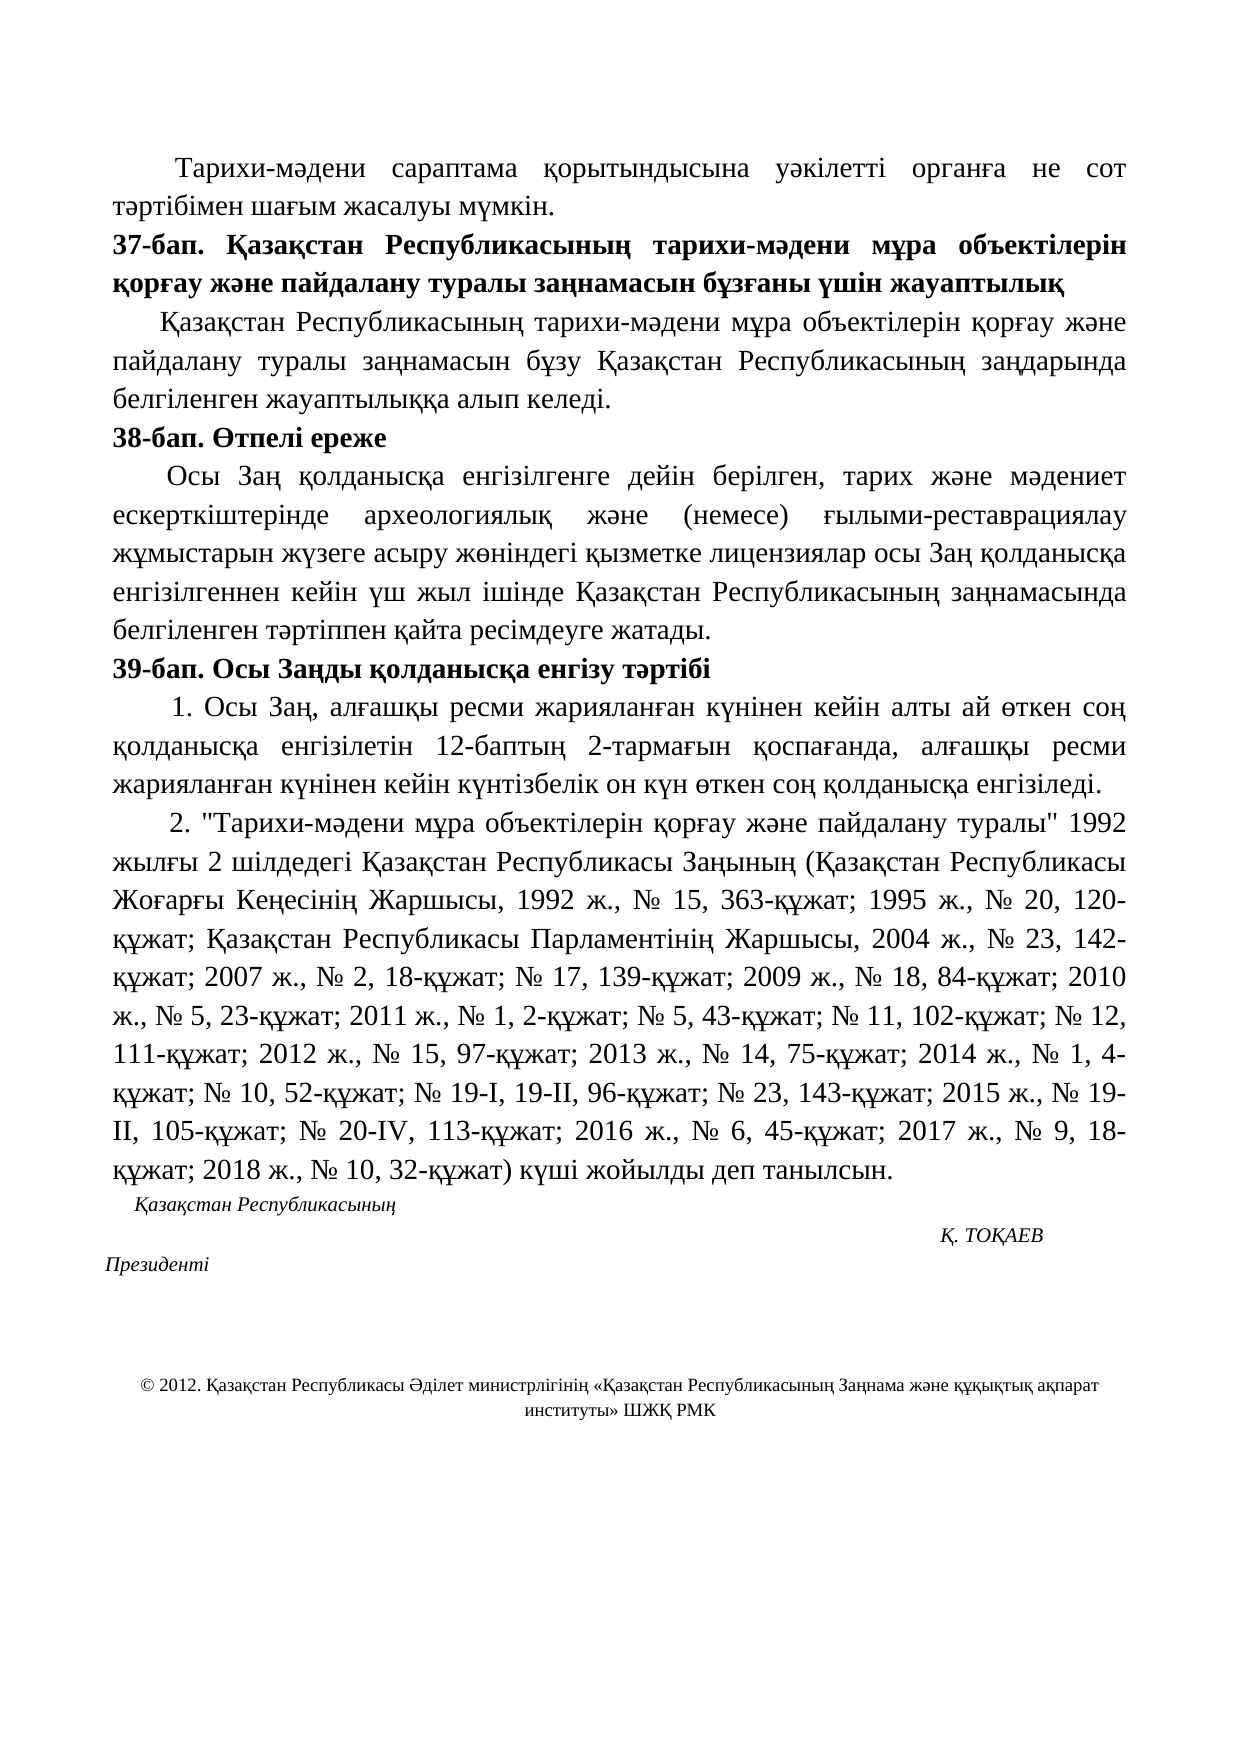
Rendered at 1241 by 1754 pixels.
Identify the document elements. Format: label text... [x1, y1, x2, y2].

text 37-бап. Қазақстан Республикасының тарихи-мәдени мұра объектілерін қорғау және пайдалану туралы заңнамасын бұзғаны үшін жауаптылық [112, 227, 1128, 299]
table_header Қ. ТОҚАЕВ [939, 1191, 1240, 1284]
text 38-бап. Өтпелі ереже [112, 420, 1128, 453]
text Тарихи-мәдени сараптама қорытындысына уәкілетті органға не сот тәртібімен шағым жасалуы мүмкін. [112, 150, 1128, 222]
text 2. "Тарихи-мәдени мұра объектілерін қорғау және пайдалану туралы" 1992 жылғы 2 шілдедегі Қазақстан Республикасы Заңының (Қазақстан Республикасы Жоғарғы Кеңесінің Жаршысы, 1992 ж., № 15, 363-құжат; 1995 ж., № 20, 120-құжат; Қазақстан Республикасы Парламентінің Жаршысы, 2004 ж., № 23, 142-құжат; 2007 ж., № 2, 18-құжат; № 17, 139-құжат; 2009 ж., № 18, 84-құжат; 2010 ж., № 5, 23-құжат; 2011 ж., № 1, 2-құжат; № 5, 43-құжат; № 11, 102-құжат; № 12, 111-құжат; 2012 ж., № 15, 97-құжат; 2013 ж., № 14, 75-құжат; 2014 ж., № 1, 4-құжат; № 10, 52-құжат; № 19-І, 19-ІІ, 96-құжат; № 23, 143-құжат; 2015 ж., № 19-ІІ, 105-құжат; № 20-IV, 113-құжат; 2016 ж., № 6, 45-құжат; 2017 ж., № 9, 18-құжат; 2018 ж., № 10, 32-құжат) күші жойылды деп танылсын. [112, 805, 1128, 1186]
table_header Қазақстан Республикасының Президенті [101, 1191, 939, 1284]
text Осы Заң қолданысқа енгізілгенге дейін берілген, тарих және мәдениет ескерткіштерінде археологиялық және (немесе) ғылыми-реставрациялау жұмыстарын жүзеге асыру жөніндегі қызметке лицензиялар осы Заң қолданысқа енгізілгеннен кейін үш жыл ішінде Қазақстан Республикасының заңнамасында белгіленген тәртіппен қайта ресімдеуге жатады. [112, 458, 1128, 646]
text © 2012. Қазақстан Республикасы Әділет министрлігінің «Қазақстан Республикасының Заңнама және құқықтық ақпарат институты» ШЖҚ РМК [112, 1374, 1128, 1421]
text 1. Осы Заң, алғашқы ресми жарияланған күнінен кейін алты ай өткен соң қолданысқа енгізілетін 12-баптың 2-тармағын қоспағанда, алғашқы ресми жарияланған күнінен кейін күнтізбелік он күн өткен соң қолданысқа енгізіледі. [112, 689, 1128, 800]
text Қазақстан Республикасының тарихи-мәдени мұра объектілерін қорғау және пайдалану туралы заңнамасын бұзу Қазақстан Республикасының заңдарында белгіленген жауаптылыққа алып келеді. [112, 304, 1128, 415]
text 39-бап. Осы Заңды қолданысқа енгізу тәртібі [112, 651, 1128, 684]
